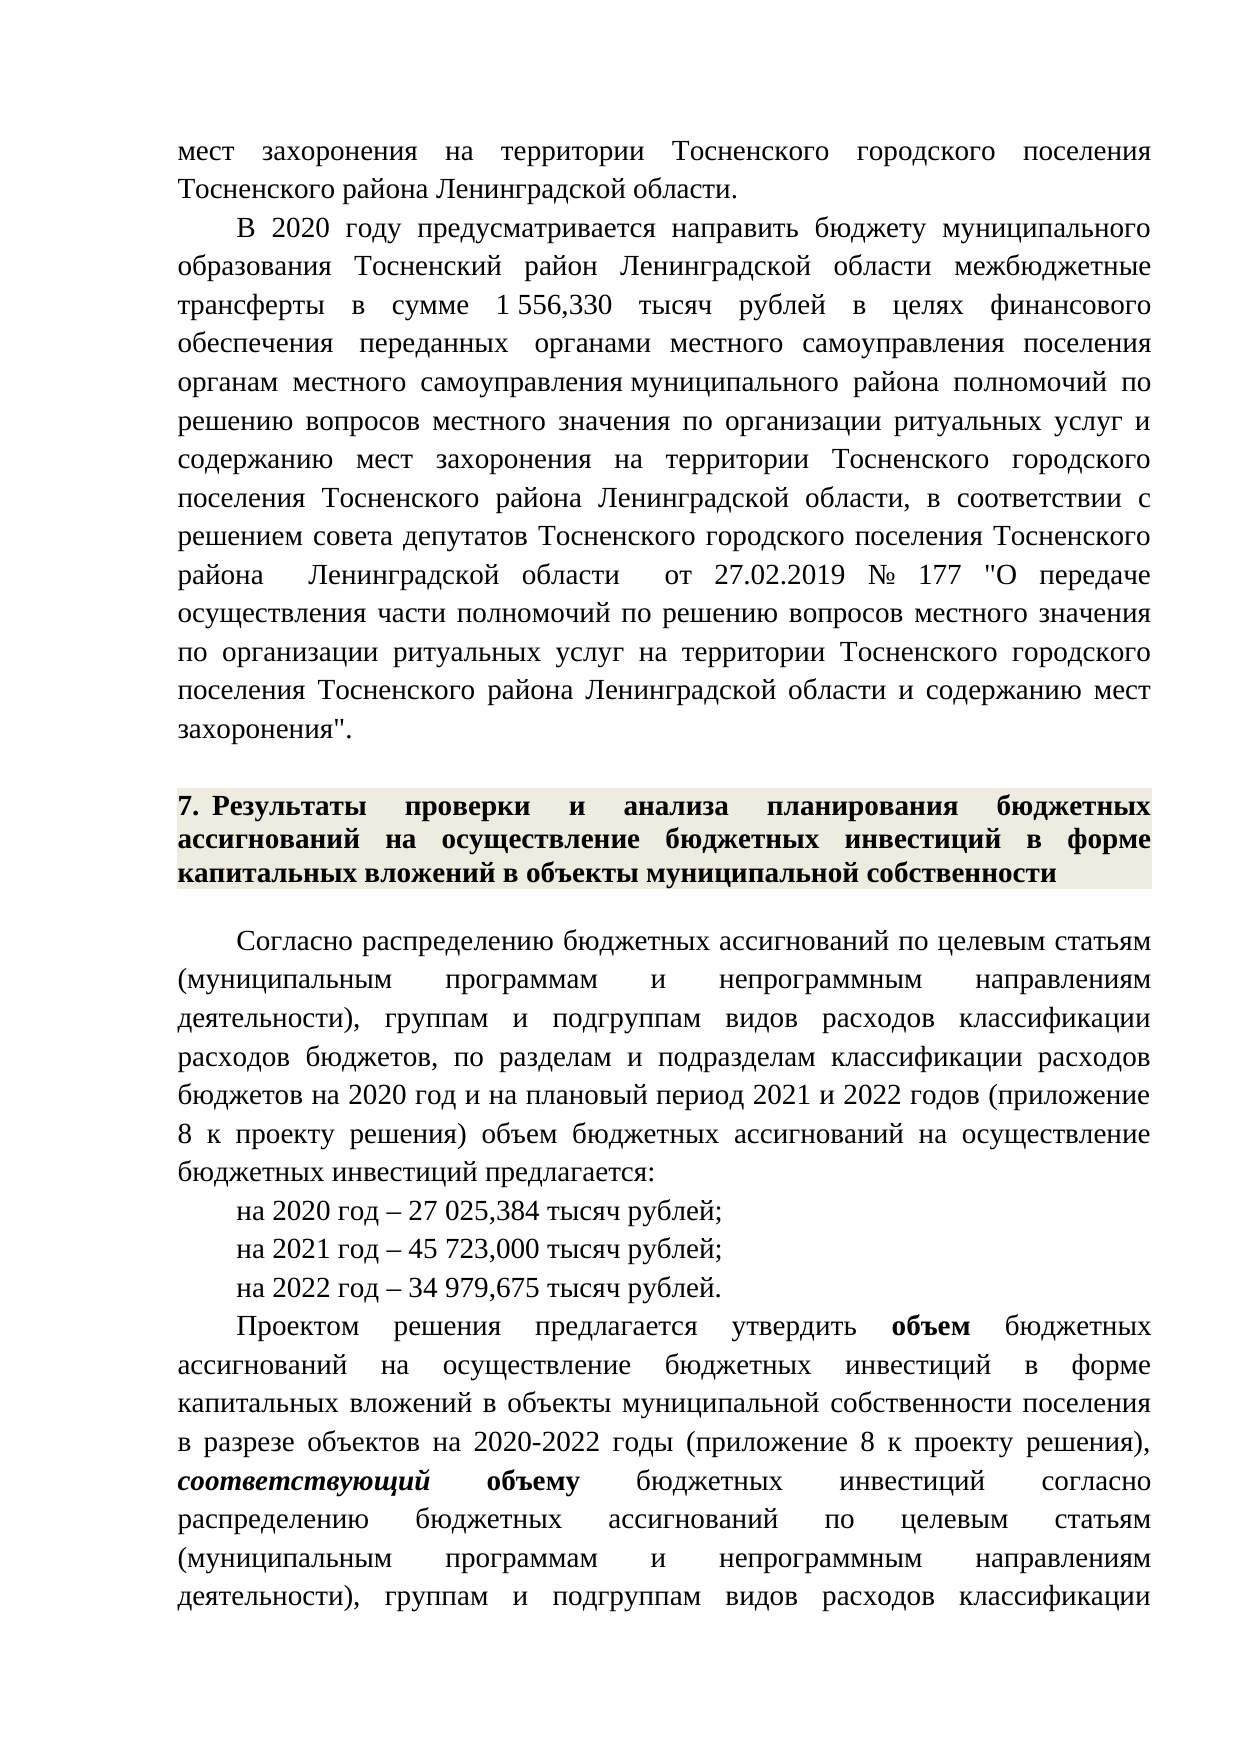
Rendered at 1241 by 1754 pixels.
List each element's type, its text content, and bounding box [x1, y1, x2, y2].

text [177, 1308, 1152, 1612]
text на 2022 год – 34 979,675 тысяч рублей. [177, 1270, 1152, 1303]
text на 2020 год – 27 025,384 тысяч рублей; [177, 1193, 1152, 1226]
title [177, 133, 1152, 205]
text Согласно распределению бюджетных ассигнований по целевым статьям (муниципальным программам и непрограммным направлениям деятельности), группам и подгруппам видов расходов классификации расходов бюджетов, по разделам и подразделам классификации расходов бюджетов на 2020 год и на плановый период 2021 и 2022 годов (приложение 8 к проекту решения) объем бюджетных ассигнований на осуществление бюджетных инвестиций предлагается: [177, 923, 1152, 1188]
text В 2020 году предусматривается направить бюджету муниципального образования Тосненский район Ленинградской области межбюджетные трансферты в сумме 1 556,330 тысяч рублей в целях финансового обеспечения переданных органами местного самоуправления поселения органам местного самоуправления муниципального района полномочий по решению вопросов местного значения по организации ритуальных услуг и содержанию мест захоронения на территории Тосненского городского поселения Тосненского района Ленинградской области, в соответствии с решением совета депутатов Тосненского городского поселения Тосненского района Ленинградской области от 27.02.2019 № 177 "О передаче осуществления части полномочий по решению вопросов местного значения по организации ритуальных услуг на территории Тосненского городского поселения Тосненского района Ленинградской области и содержанию мест захоронения". [177, 210, 1152, 744]
text на 2021 год – 45 723,000 тысяч рублей; [177, 1231, 1152, 1265]
text 7. Результаты проверки и анализа планирования бюджетных ассигнований на осуществление бюджетных инвестиций в форме капитальных вложений в объекты муниципальной собственности [177, 788, 1152, 889]
